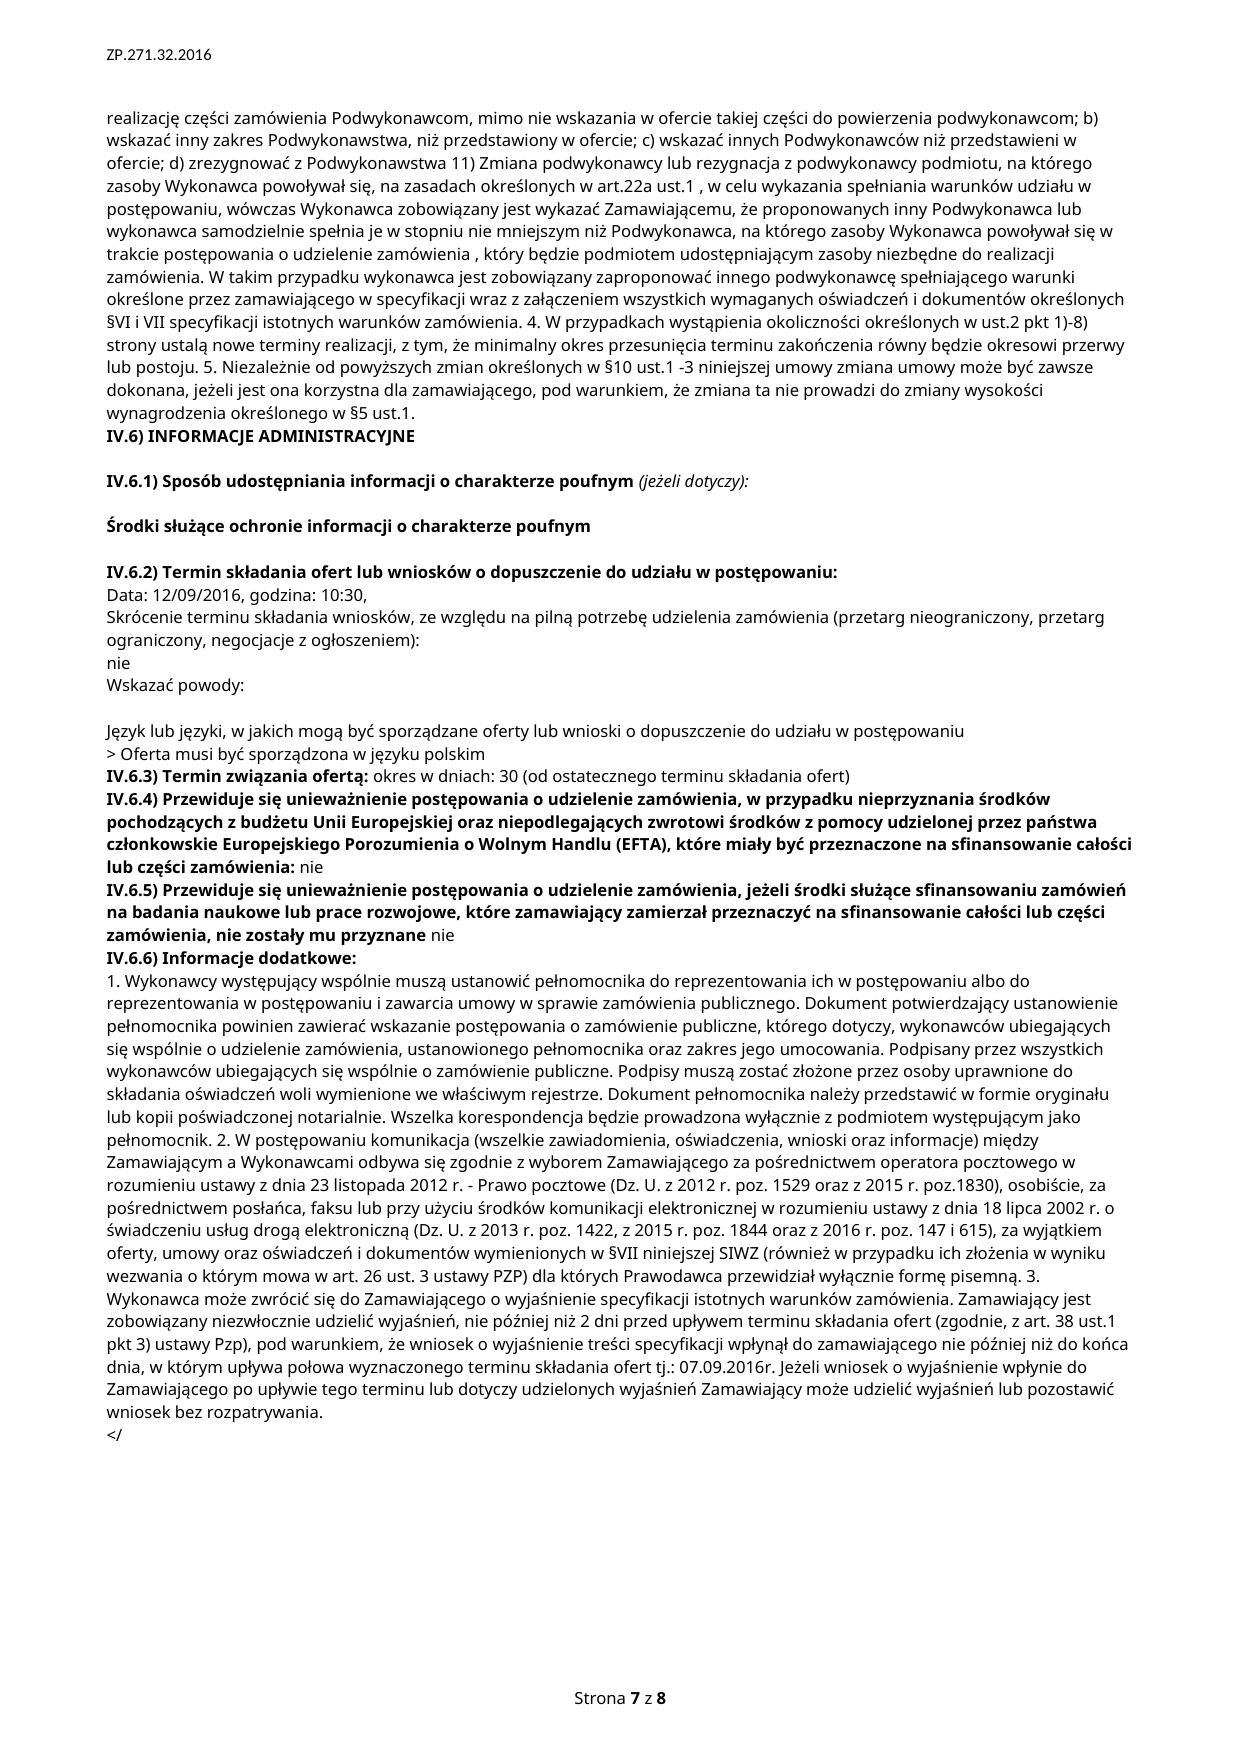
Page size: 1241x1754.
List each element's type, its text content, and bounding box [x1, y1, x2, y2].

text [106, 106, 1134, 1423]
text </ [106, 1423, 1134, 1446]
